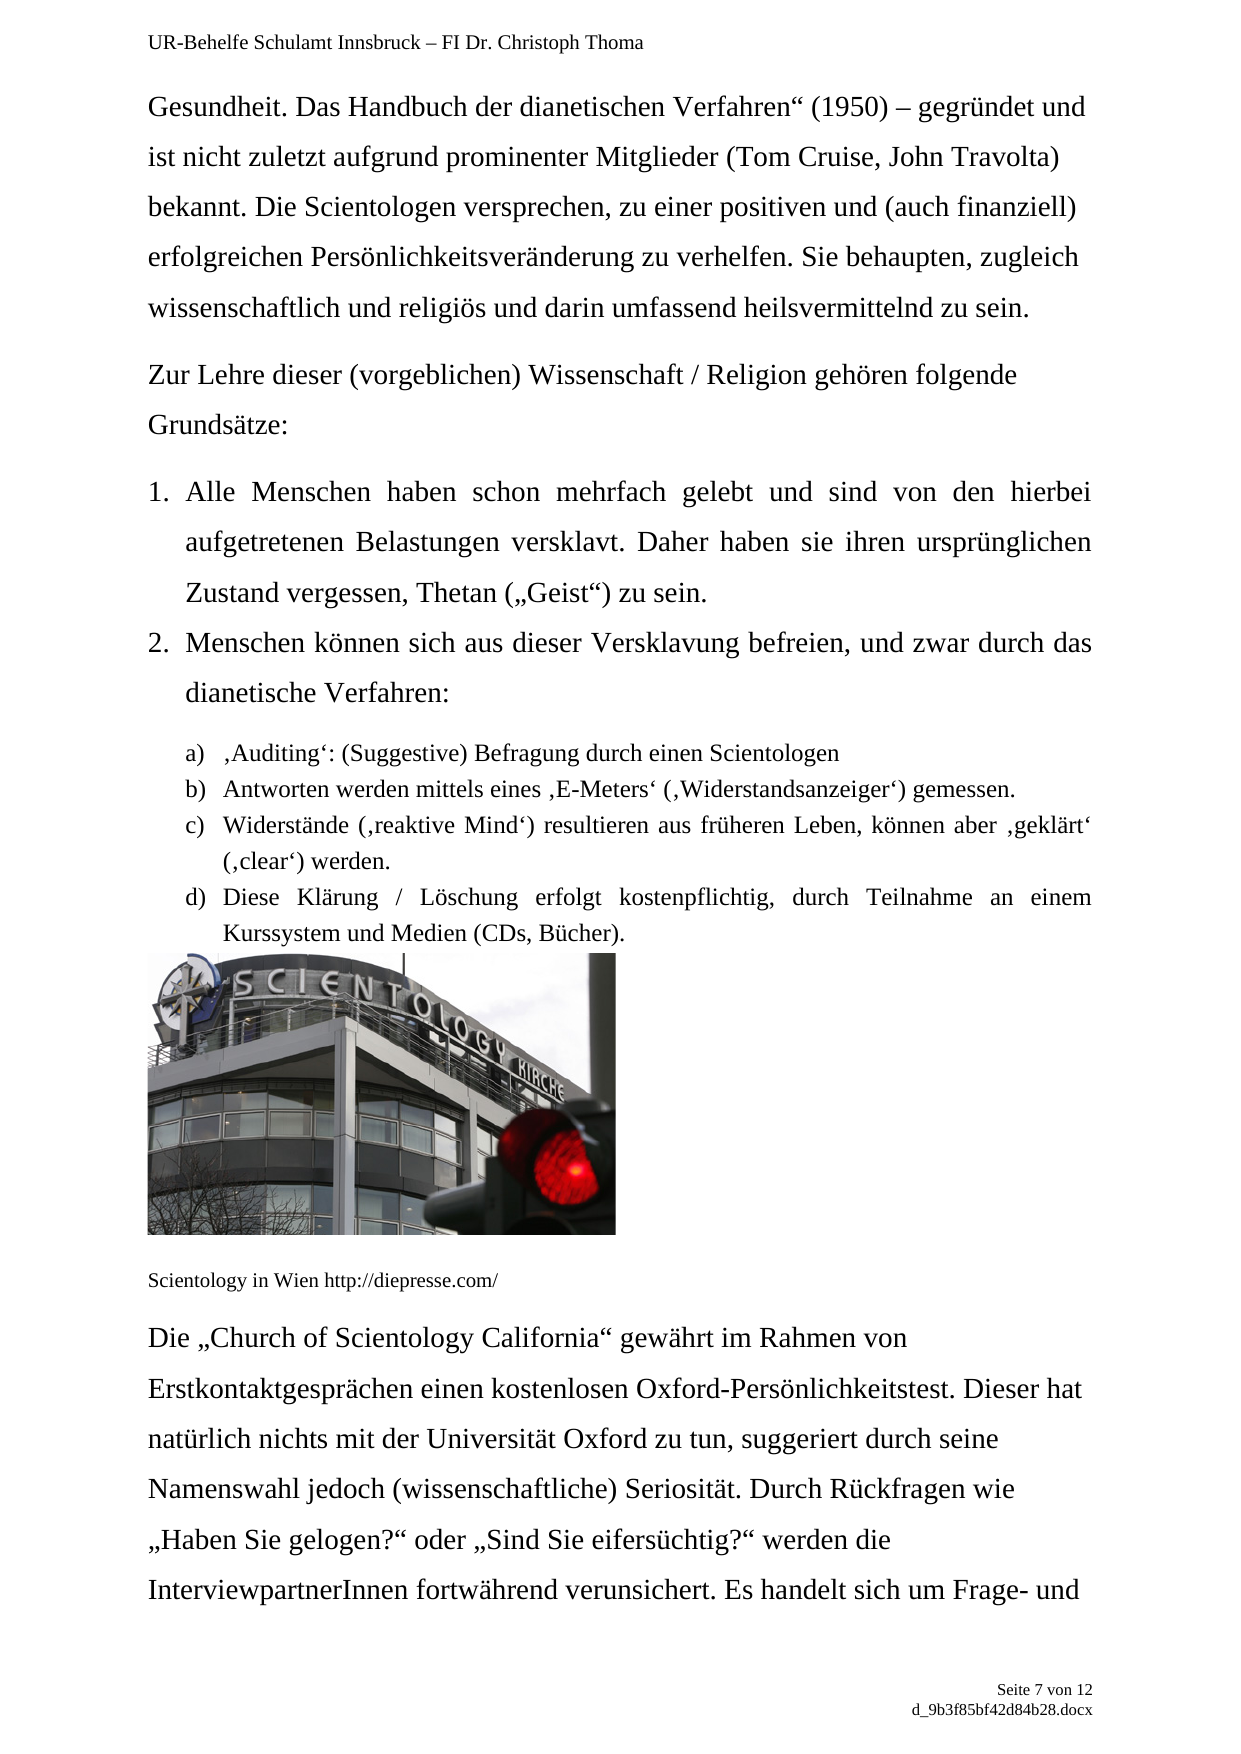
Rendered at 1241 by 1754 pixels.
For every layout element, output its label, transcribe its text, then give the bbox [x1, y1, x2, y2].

text Scientology in Wien http://diepresse.com/ [148, 1268, 1092, 1292]
list Menschen können sich aus dieser Versklavung befreien, und zwar durch das dianetische Verfahren: [148, 625, 1092, 709]
list Diese Klärung / Löschung erfolgt kostenpflichtig, durch Teilnahme an einem Kurssystem und Medien (CDs, Bücher). [185, 882, 1092, 947]
list Alle Menschen haben schon mehrfach gelebt und sind von den hierbei aufgetretenen Belastungen versklavt. Daher haben sie ihren ursprünglichen Zustand vergessen, Thetan („Geist“) zu sein. [148, 474, 1092, 608]
list Widerstände (‚reaktive Mind‘) resultieren aus früheren Leben, können aber ‚geklärt‘ (‚clear‘) werden. [185, 810, 1092, 875]
picture [147, 953, 616, 1235]
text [148, 89, 1092, 323]
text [148, 1321, 1092, 1606]
list Antworten werden mittels eines ‚E-Meters‘ (‚Widerstandsanzeiger‘) gemessen. [185, 774, 1092, 803]
list ‚Auditing‘: (Suggestive) Befragung durch einen Scientologen [185, 738, 1092, 767]
text Zur Lehre dieser (vorgeblichen) Wissenschaft / Religion gehören folgende Grundsätze: [148, 357, 1092, 441]
